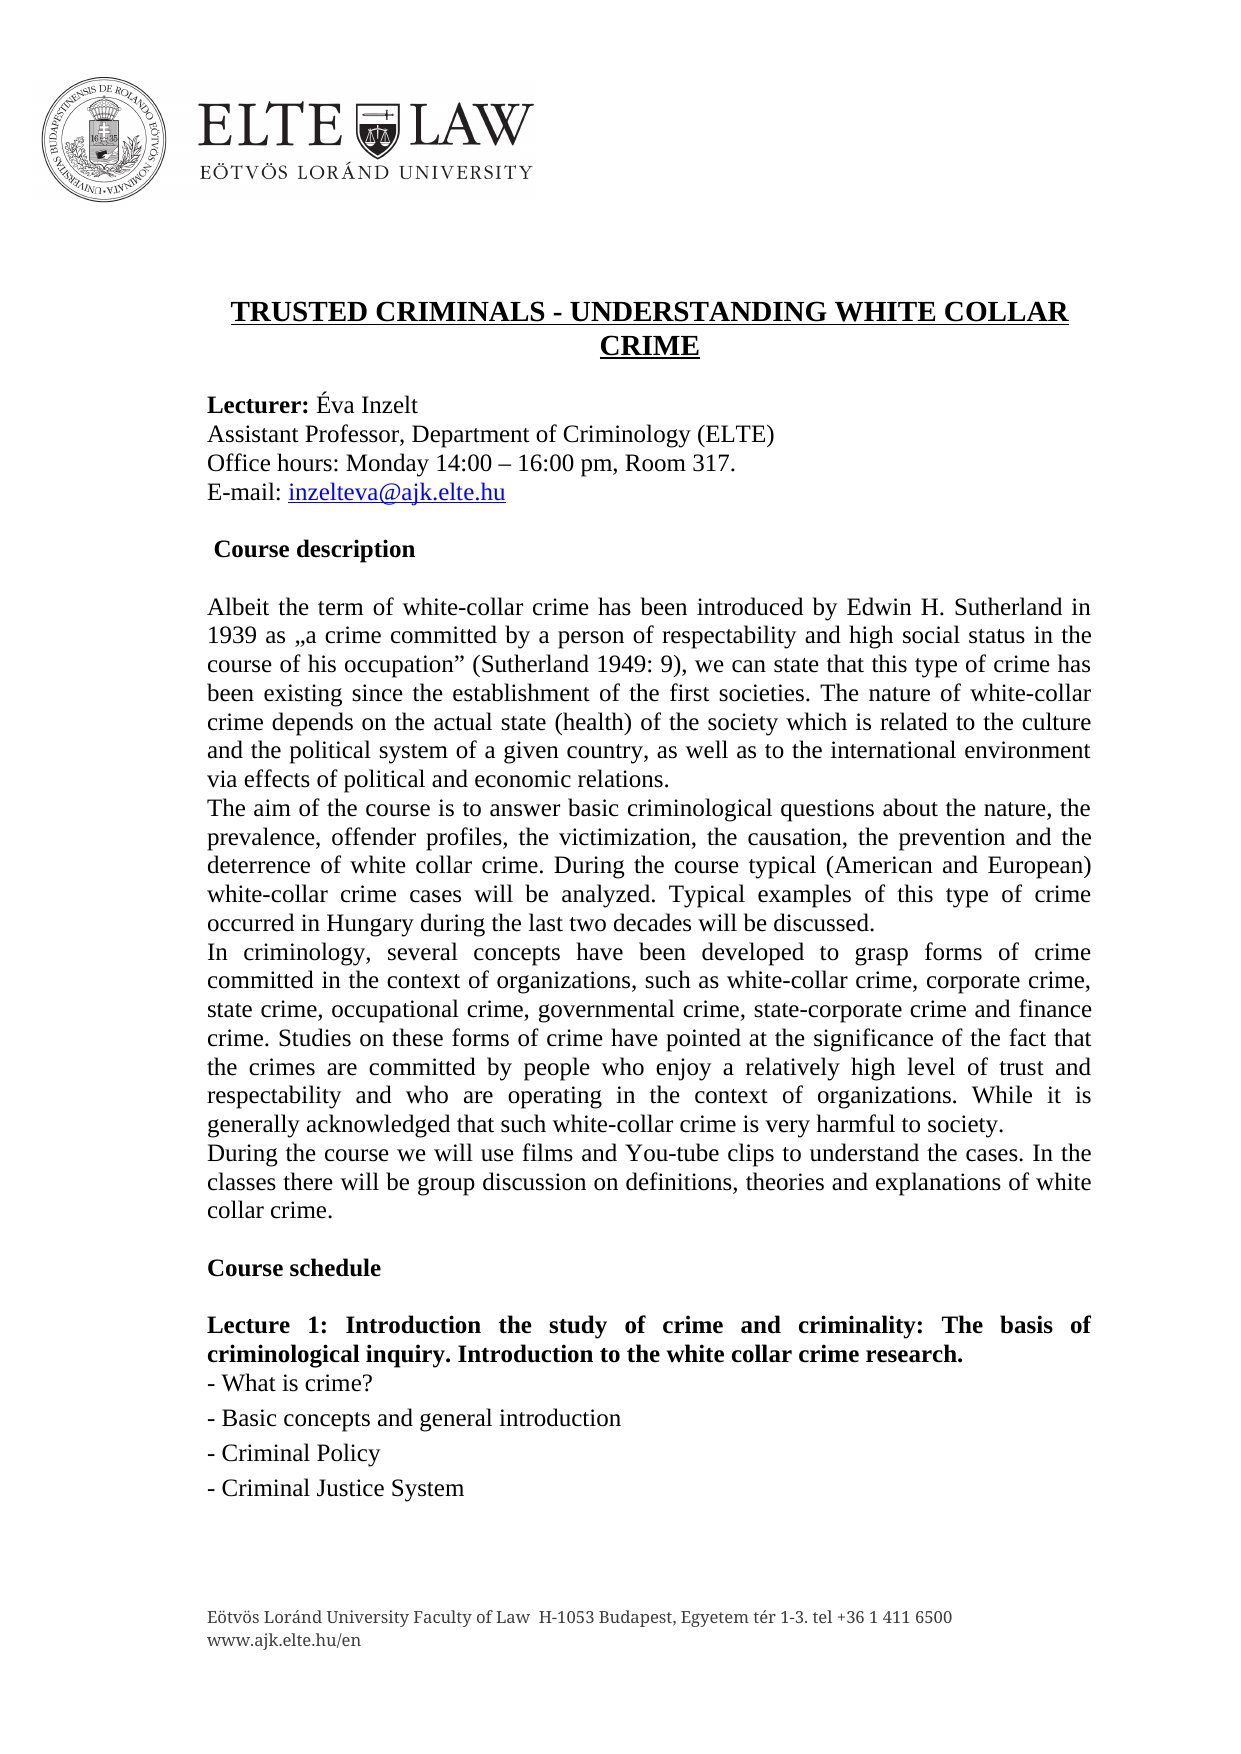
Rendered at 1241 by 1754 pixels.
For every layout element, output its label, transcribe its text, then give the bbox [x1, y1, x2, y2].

text Course description [207, 534, 1092, 563]
text During the course we will use films and You-tube clips to understand the cases. In the classes there will be group discussion on definitions, theories and explanations of white collar crime. [207, 1138, 1092, 1224]
text Albeit the term of white-collar crime has been introduced by Edwin H. Sutherland in 1939 as „a crime committed by a person of respectability and high social status in the course of his occupation” (Sutherland 1949: 9), we can state that this type of crime has been existing since the establishment of the first societies. The nature of white-collar crime depends on the actual state (health) of the society which is related to the culture and the political system of a given country, as well as to the international environment via effects of political and economic relations. [207, 592, 1092, 793]
text Office hours: Monday 14:00 – 16:00 pm, Room 317. [207, 448, 1092, 477]
text Assistant Professor, Department of Criminology (ELTE) [207, 419, 1092, 448]
text - What is crime? [207, 1368, 1092, 1397]
text - Basic concepts and general introduction [207, 1403, 1092, 1432]
picture [26, 67, 539, 207]
text Lecturer: Éva Inzelt [207, 390, 1092, 419]
text The aim of the course is to answer basic criminological questions about the nature, the prevalence, offender profiles, the victimization, the causation, the prevention and the deterrence of white collar crime. During the course typical (American and European) white-collar crime cases will be analyzed. Typical examples of this type of crime occurred in Hungary during the last two decades will be discussed. [207, 793, 1092, 937]
text Lecture 1: Introduction the study of crime and criminality: The basis of criminological inquiry. Introduction to the white collar crime research. [207, 1310, 1092, 1368]
text - Criminal Justice System [207, 1473, 1092, 1502]
text - Criminal Policy [207, 1438, 1092, 1467]
text In criminology, several concepts have been developed to grasp forms of crime committed in the context of organizations, such as white-collar crime, corporate crime, state crime, occupational crime, governmental crime, state-corporate crime and finance crime. Studies on these forms of crime have pointed at the significance of the fact that the crimes are committed by people who enjoy a relatively high level of trust and respectability and who are operating in the context of organizations. While it is generally acknowledged that such white-collar crime is very harmful to society. [207, 937, 1092, 1138]
text TRUSTED CRIMINALS - UNDERSTANDING WHITE COLLAR CRIME [207, 294, 1092, 362]
text Course schedule [207, 1253, 1092, 1282]
text E-mail: inzelteva@ajk.elte.hu [207, 477, 1092, 505]
